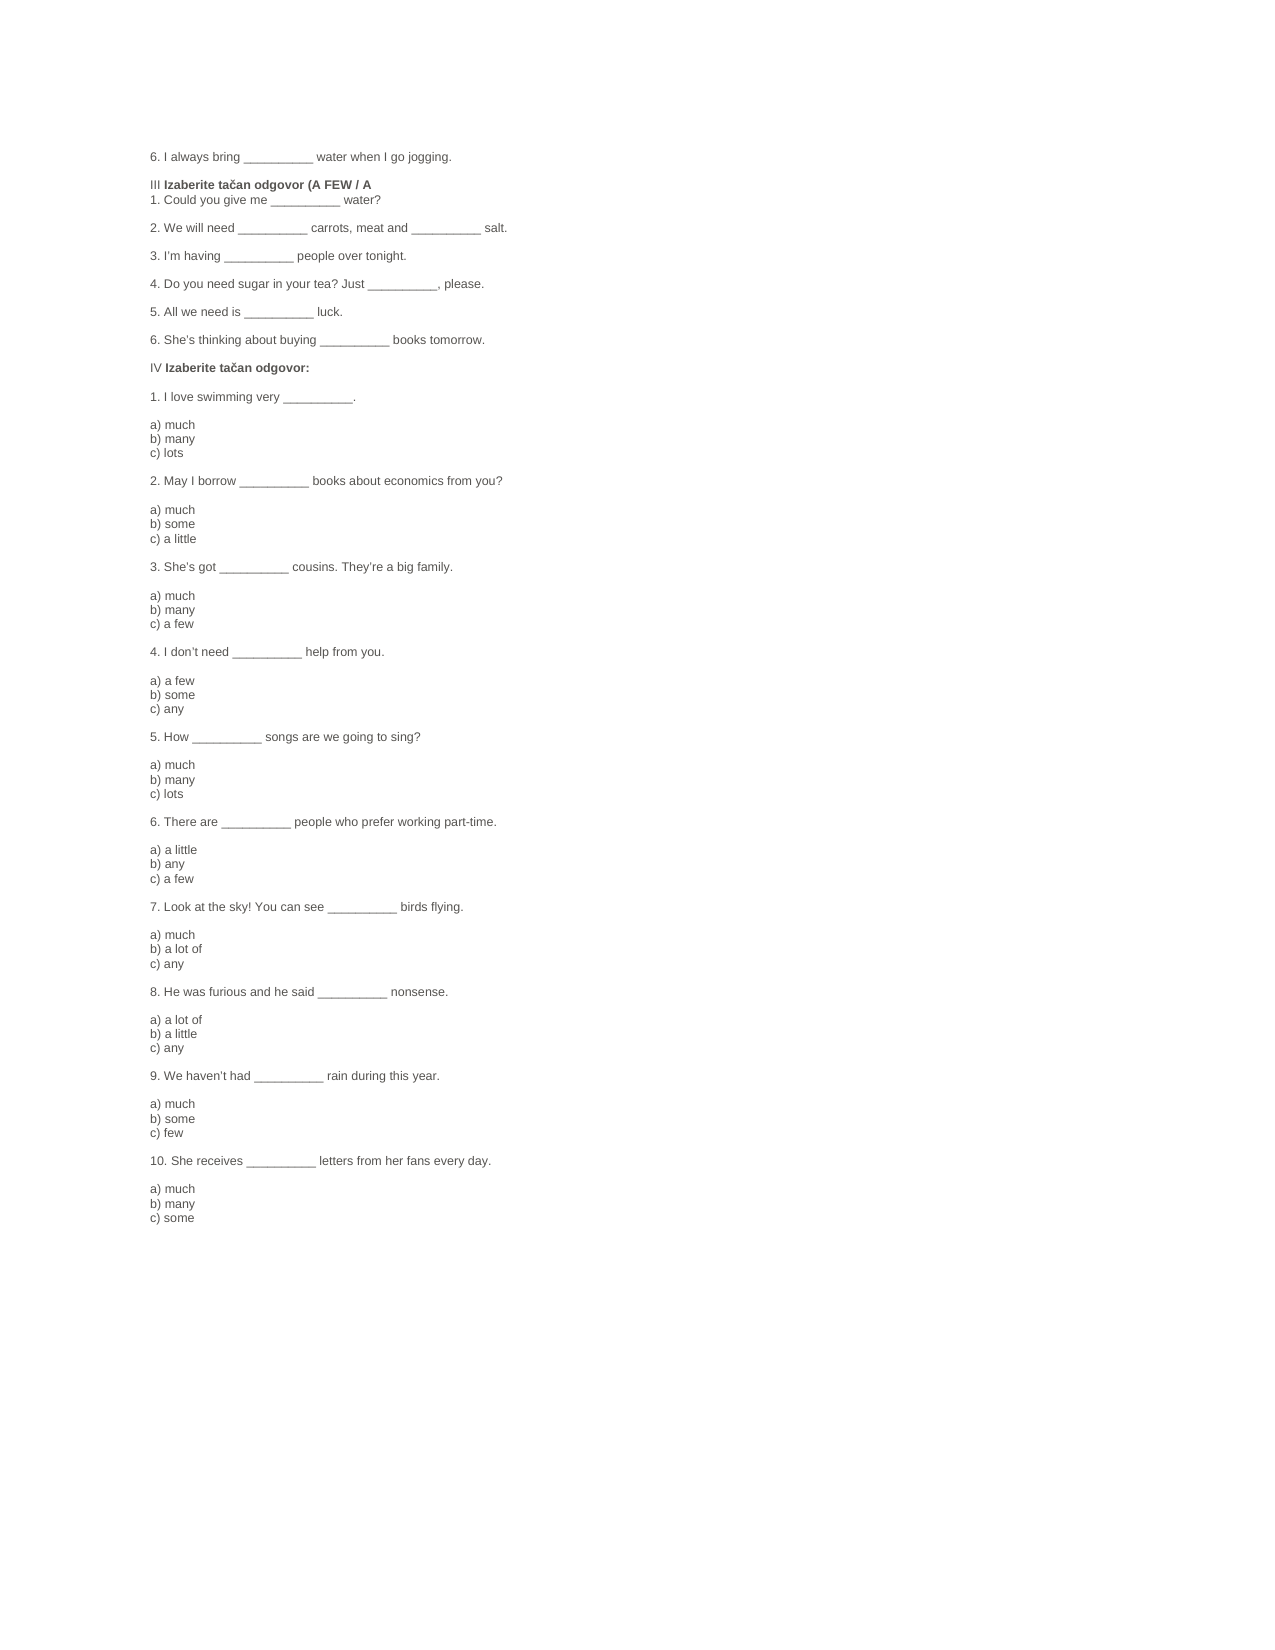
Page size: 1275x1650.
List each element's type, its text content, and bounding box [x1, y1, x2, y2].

text 10. She receives __________ letters from her fans every day. [150, 1154, 1125, 1168]
text a) a lot of b) a little c) any [150, 1012, 1125, 1055]
text 4. Do you need sugar in your tea? Just __________, please. [150, 276, 1125, 291]
text 2. We will need __________ carrots, meat and __________ salt. [150, 220, 1125, 235]
text 6. There are __________ people who prefer working part-time. [150, 815, 1125, 829]
text 8. He was furious and he said __________ nonsense. [150, 984, 1125, 999]
text 1. Could you give me __________ water? [150, 192, 1125, 207]
text 6. She’s thinking about buying __________ books tomorrow. [150, 332, 1125, 347]
text 3. She’s got __________ cousins. They’re a big family. a) much b) many c) a few [150, 559, 1125, 631]
text a) much b) many c) lots [150, 417, 1125, 460]
text 6. I always bring __________ water when I go jogging. [150, 150, 1125, 164]
text 4. I don’t need __________ help from you. [150, 645, 1125, 659]
text a) much b) a lot of c) any [150, 927, 1125, 971]
text 1. I love swimming very __________. [150, 389, 1125, 404]
text 5. How __________ songs are we going to sing? [150, 730, 1125, 744]
text III Izaberite tačan odgovor (A FEW / A [150, 178, 1125, 192]
text a) much b) some c) few [150, 1097, 1125, 1140]
text a) much b) many c) lots [150, 758, 1125, 801]
text 7. Look at the sky! You can see __________ birds flying. [150, 899, 1125, 914]
text 3. I’m having __________ people over tonight. [150, 248, 1125, 263]
text 5. All we need is __________ luck. [150, 304, 1125, 319]
text a) a few b) some c) any [150, 673, 1125, 716]
text IV Izaberite tačan odgovor: [150, 361, 1125, 375]
text 9. We haven’t had __________ rain during this year. [150, 1069, 1125, 1083]
text a) a little b) any c) a few [150, 843, 1125, 886]
text a) much b) many c) some [150, 1182, 1125, 1225]
text 2. May I borrow __________ books about economics from you? a) much b) some c) a little [150, 474, 1125, 546]
